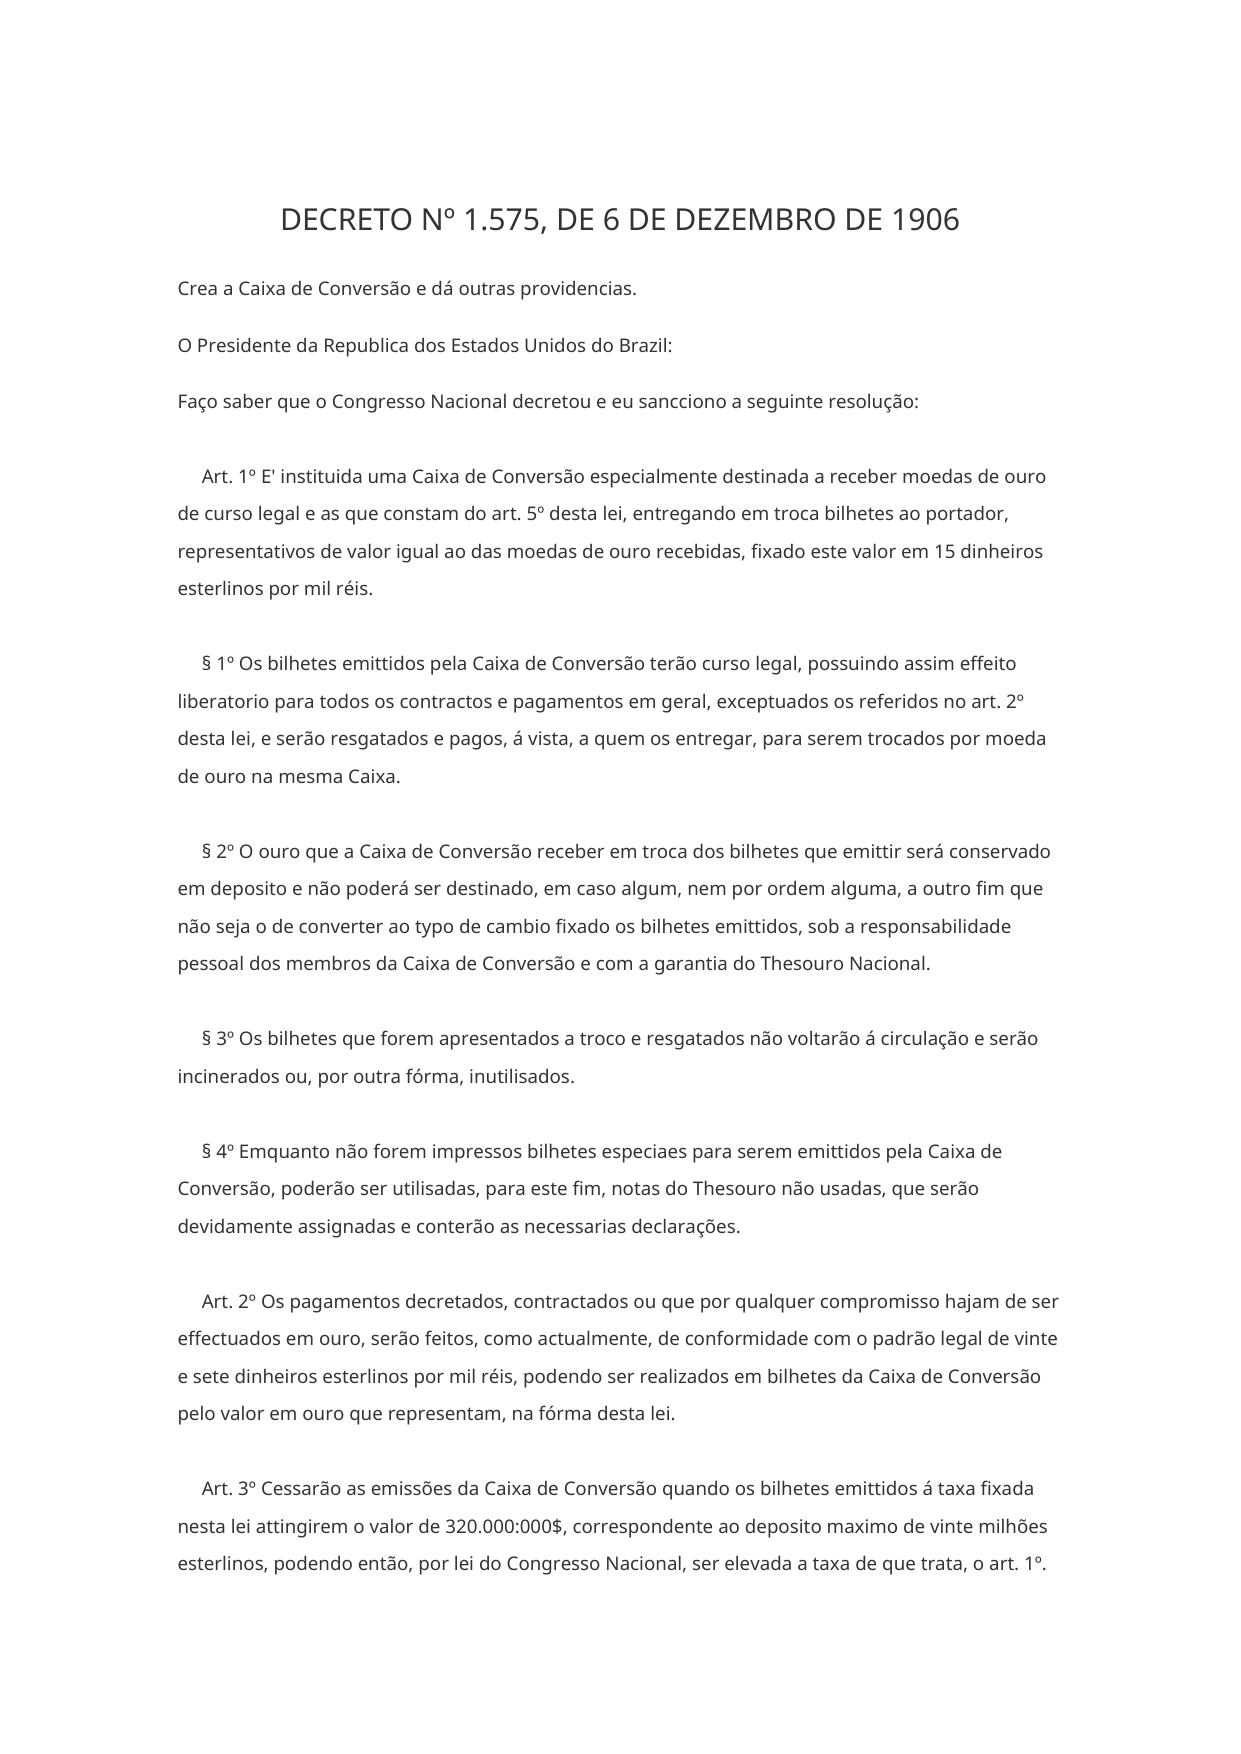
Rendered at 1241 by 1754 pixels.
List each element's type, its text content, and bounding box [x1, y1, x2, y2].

text Crea a Caixa de Conversão e dá outras providencias. [177, 264, 1063, 301]
text O Presidente da Republica dos Estados Unidos do Brazil: [177, 320, 1063, 357]
text DECRETO Nº 1.575, DE 6 DE DEZEMBRO DE 1906 [177, 198, 1063, 239]
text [177, 376, 1063, 1576]
